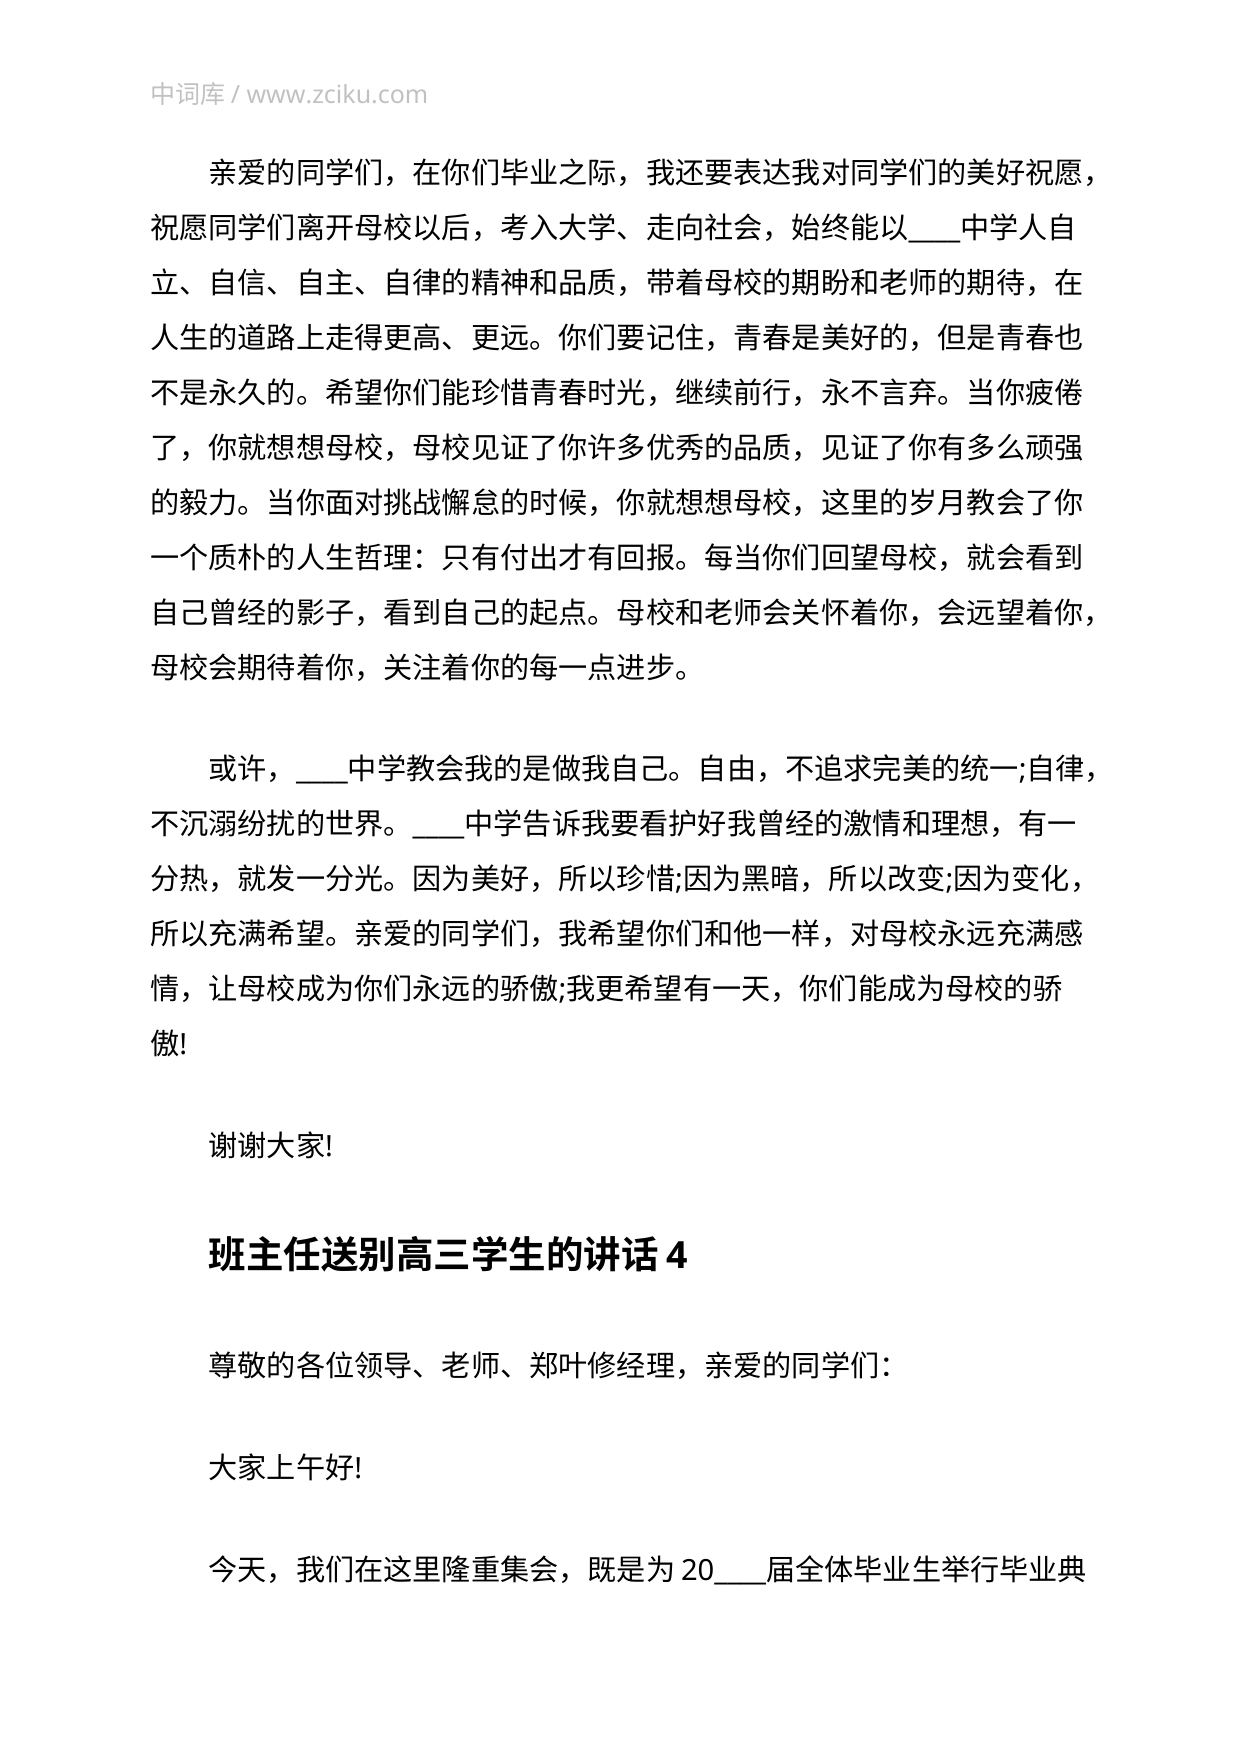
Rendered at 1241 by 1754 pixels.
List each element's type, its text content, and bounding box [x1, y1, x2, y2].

text 亲爱的同学们，在你们毕业之际，我还要表达我对同学们的美好祝愿，祝愿同学们离开母校以后，考入大学、走向社会，始终能以____中学人自立、自信、自主、自律的精神和品质，带着母校的期盼和老师的期待，在人生的道路上走得更高、更远。你们要记住，青春是美好的，但是青春也不是永久的。希望你们能珍惜青春时光，继续前行，永不言弃。当你疲倦了，你就想想母校，母校见证了你许多优秀的品质，见证了你有多么顽强的毅力。当你面对挑战懈怠的时候，你就想想母校，这里的岁月教会了你一个质朴的人生哲理：只有付出才有回报。每当你们回望母校，就会看到自己曾经的影子，看到自己的起点。母校和老师会关怀着你，会远望着你，母校会期待着你，关注着你的每一点进步。 [150, 150, 1090, 686]
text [150, 1546, 1090, 1588]
text 班主任送别高三学生的讲话4 [150, 1225, 1090, 1279]
text 大家上午好! [150, 1444, 1090, 1487]
text 尊敬的各位领导、老师、郑叶修经理，亲爱的同学们： [150, 1342, 1090, 1385]
text 谢谢大家! [150, 1123, 1090, 1165]
text 或许，____中学教会我的是做我自己。自由，不追求完美的统一;自律，不沉溺纷扰的世界。____中学告诉我要看护好我曾经的激情和理想，有一分热，就发一分光。因为美好，所以珍惜;因为黑暗，所以改变;因为变化，所以充满希望。亲爱的同学们，我希望你们和他一样，对母校永远充满感情，让母校成为你们永远的骄傲;我更希望有一天，你们能成为母校的骄傲! [150, 746, 1090, 1063]
